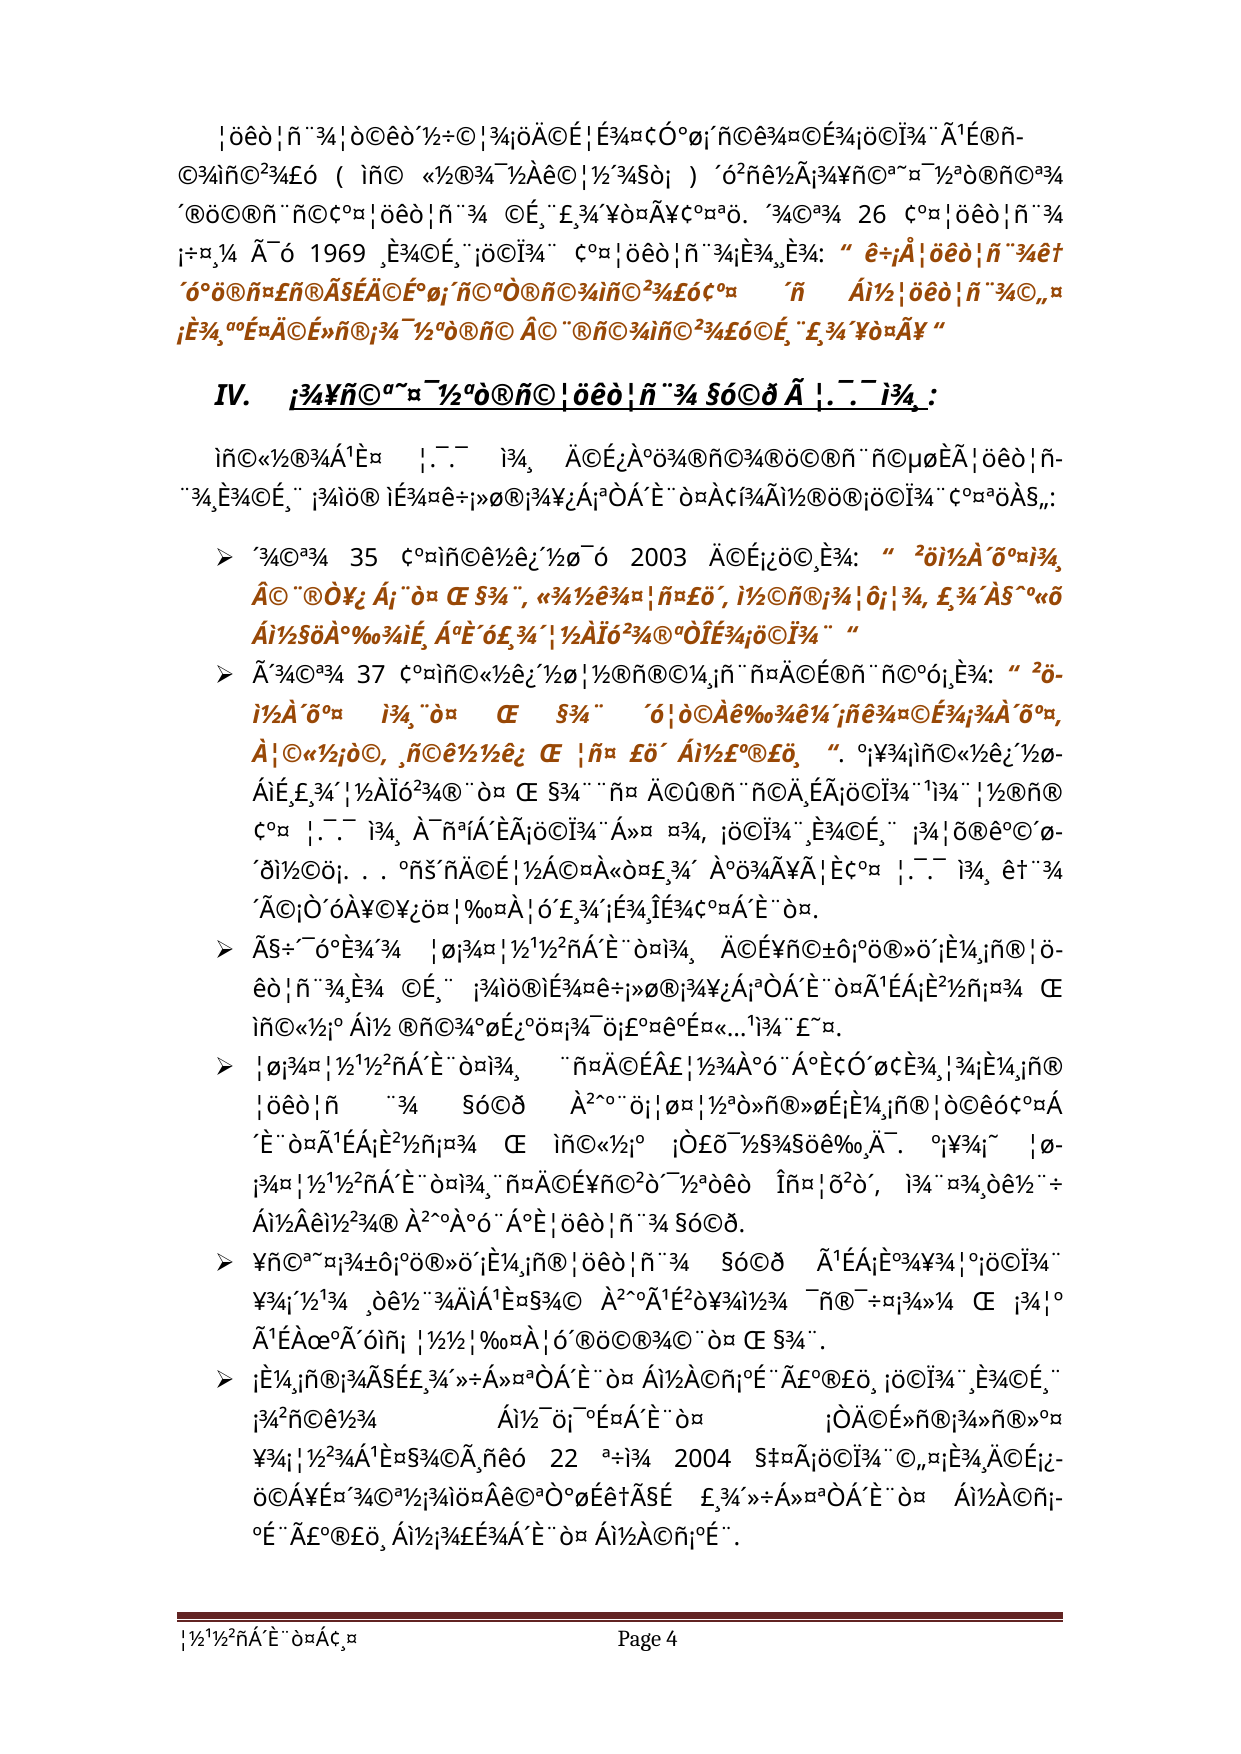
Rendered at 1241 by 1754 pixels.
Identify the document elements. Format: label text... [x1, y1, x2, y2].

list Ã­§÷´¯ó°È¾­´¾ ¦ø­¡¾¤¦½¹½²ñ­Á´È¨ò¤ì¾¸ Ä©É¥ñ©±ô¡ºö®»ö´¡È¼¸¡ñ®¦ö­êò¦ñ­¨¾¸È¾ ©É¸¨ ¡¾­ìö®ìÉ¾¤ê÷¡»ø®¡¾­¥¿Á­¡ªÒÁ´È¨ò¤Ã¹ÉÁ¡È²½­ñ¡¤¾­ Œ ìñ©«½¡º­ Áì½ ®ñ­©¾°øÉ­¿ºö¤¡¾­¯ö¡£º¤êºÉ¤«…­¹ì¾¨£˜¤. [215, 931, 1063, 1044]
text ìñ©«½®¾­Á¹È¤ ¦.¯.¯ ì¾¸ Ä©É­¿Àºö¾®ñ­©¾®ö©®ñ­¨ñ©µøÈÃ­¦ö­êò¦ñ­¨¾¸È¾©É¸¨ ¡¾­ìö® ìÉ¾¤ê÷¡»ø®¡¾­¥¿Á­¡ªÒÁ´È¨ò¤À¢í¾Ã­ì½®ö®¡ö©Ï¾¨¢º¤ªö­À§„­: [177, 440, 1063, 514]
list ¡È¼¸¡ñ®¡¾­Ã§É£¸¾´»÷­Á»¤ªÒÁ´È¨ò¤ Áì½À©ñ¡­ºÉ¨Ã­£º®£ö¸ ¡ö©Ï¾¨¸È¾©É¸¨ ¡¾­²ñ©ê½­¾ Áì½¯ö¡¯ºÉ¤Á´È¨ò¤ ¡ÒÄ©É»ñ®¡¾­»ñ®»º¤¥¾¡¦½²¾Á¹È¤§¾©Ã­¸ñ­êó 22 ª÷ì¾ 2004 §‡¤Ã­¡ö©Ï¾¨©„¤¡È¾¸Ä©É¡¿­ö©Á¥É¤´¾©ª½¡¾­ìö¤Âê©ªÒ°øÉê†Ã§É £¸¾´»÷­Á»¤ªÒÁ´È¨ò¤ Áì½À©ñ¡­ºÉ¨Ã­£º®£ö¸ Áì½¡¾­£É¾Á´È¨ò¤ Áì½À©ñ¡­ºÉ¨. [215, 1362, 1063, 1553]
list ¡¾­¥ñ©ª˜¤¯½ªò®ñ©¦ö­êò¦ñ­¨¾ §ó©ð Ã­ ¦.¯.¯ ì¾¸ : [215, 374, 1063, 414]
list Ã­´¾©ª¾ 37 ¢º¤ìñ©«½ê¿´½­ø­¦½®ñ®©¼¸¡ñ­¨ñ¤Ä©É®ñ­¨ñ©ºó¡¸È¾: “ ²ö­ì½À´õº¤ ì¾¸¨ò¤ Œ §¾¨ ´ó¦ò©Àê‰¾ê¼´¡ñ­ê¾¤©É¾­¡¾­À´õº¤, À¦©«½¡ò©, ¸ñ©ê½­½ê¿ Œ ¦ñ¤ £ö´ Áì½£º®£ö¸ “. ­º¡¥¾¡ìñ©«½ê¿´½­ø­ÁìÉ¸£¸¾´¦½ÀÏó²¾®¨ò¤ Œ §¾¨¨ñ¤ Ä©û®ñ­¨ñ©Ä¸ÉÃ­¡ö©Ï¾¨¹ì¾¨¦½®ñ®¢º¤ ¦.¯.¯ ì¾¸ À¯ñ­ªí­Á´È­Ã­¡ö©Ï¾¨Á»¤ ¤¾­, ¡ö©Ï¾¨¸È¾©É¸¨ ¡¾­¦õ®êº©´ø­´ðì½©ö¡. . . ºñ­­š´ñ­Ä©É¦½Á©¤À«ò¤£¸¾´ Àºö¾Ã¥Ã¦È¢º¤ ¦.¯.¯ ì¾¸ ê†¨¾´Ã©¡Ò´óÀ¥©¥¿­ö¤¦‰¤À¦ó´£¸¾´¡É¾¸ÎÉ¾¢º¤Á´È¨ò¤. [215, 657, 1063, 926]
list ´¾©ª¾ 35 ¢º¤ìñ©ê½ê¿´½­ø­¯ó 2003 Ä©É¡¿­ö©¸È¾: “ ²ö­ì½À´õº¤ì¾¸ Â©¨®Ò¥¿ Á­¡¨ò¤ Œ §¾¨, «¾­½ê¾¤¦ñ¤£ö´, ì½©ñ®¡¾­¦ô¡¦¾, £¸¾´À§ˆº«õ Áì½§ö­À°‰¾ìÉ¸­ ÁªÈ´ó£¸¾´¦½ÀÏó²¾®ªÒÎÉ¾¡ö©Ï¾¨ “ [215, 539, 1063, 652]
list ¥ñ©ª˜¤¡¾­±ô¡ºö®»ö´¡È¼¸¡ñ®¦ö­êò¦ñ­¨¾ §ó©ð Ã¹ÉÁ¡Èº¾¥¾­¦º­¡ö©Ï¾¨ ¥¾¡´½¹¾ ¸òê½¨¾ÄìÁ¹È¤§¾© À²ˆºÃ¹É²ò¥¾ì½­¾ ¯ñ®¯÷¤¡¾­»¼­ Œ ¡¾­¦º­ Ã¹ÉÀ­œºÃ­´óìñ¡ ¦½­½¦‰¤À¦ó´®ö©®¾©¨ò¤ Œ §¾¨. [215, 1244, 1063, 1357]
list ¦ø­¡¾¤¦½¹½²ñ­Á´È¨ò¤ì¾¸ ¨ñ¤Ä©ÉÂ£¦½­¾À°ó¨Á°È¢Ó´ø­¢È¾¸¦¾­¡È¼¸¡ñ® ¦ö­êò¦ñ­ ¨¾ §ó©ð À²ˆº¨ö¡¦ø¤¦½ªò»ñ®»øÉ¡È¼¸¡ñ®¦ò©êó¢º¤Á´È¨ò¤Ã¹ÉÁ¡È²½­ñ¡¤¾­ Œ ìñ©«½¡º­ ¡Ò£õ¯½§¾§ö­ê‰¸Ä¯. ­º¡¥¾¡­˜­ ¦ø­¡¾¤¦½¹½²ñ­Á´È¨ò¤ì¾¸¨ñ¤Ä©É¥ñ©²ò´¯½ªòêò­ Îñ¤¦õ²ò´, ì¾¨¤¾­¸òê½¨÷ Áì½Âêì½²¾® À²ˆºÀ°ó¨Á°È¦ö­êò¦ñ­¨¾ §ó©ð. [215, 1049, 1063, 1239]
text ¦ö­êò¦ñ­¨¾¦ò©êò´½­÷©¦¾¡ö­Ä©É¦É¾¤¢Ó°ø¡´ñ©ê¾¤©É¾­¡ö©Ï¾¨Ã¹É®ñ­©¾ìñ©²¾£ó ( ìñ© «½®¾­¯½Àê©¦½´¾§ò¡ ) ´ó²ñ­ê½Ã­¡¾­¥ñ©ª˜¤¯½ªò®ñ©ª¾´®ö©®ñ­¨ñ©¢º¤¦ö­êò¦ñ­¨¾ ©É¸¨£¸¾´¥ò¤Ã¥¢º¤ªö­. ´¾©ª¾ 26 ¢º¤¦ö­êò¦ñ­¨¾ ¡÷¤¸¼­ Ã­¯ó 1969 ¸È¾©É¸¨¡ö©Ï¾¨ ¢º¤¦ö­êò¦ñ­¨¾¡È¾¸¸È¾: “ ê÷¡Å¦ö­êò¦ñ­¨¾ê†´ó°ö­®ñ¤£ñ®Ã§ÉÄ©É°ø¡´ñ©ªÒ®ñ­©¾ìñ©²¾£ó¢º¤ ´ñ­ Áì½¦ö­êò¦ñ­¨¾©„¤¡È¾¸ªºÉ¤Ä©É»ñ®¡¾­¯½ªò®ñ© Â©¨®ñ­©¾ìñ©²¾£ó©É¸¨£¸¾´¥ò¤Ã¥ “ [177, 118, 1063, 348]
